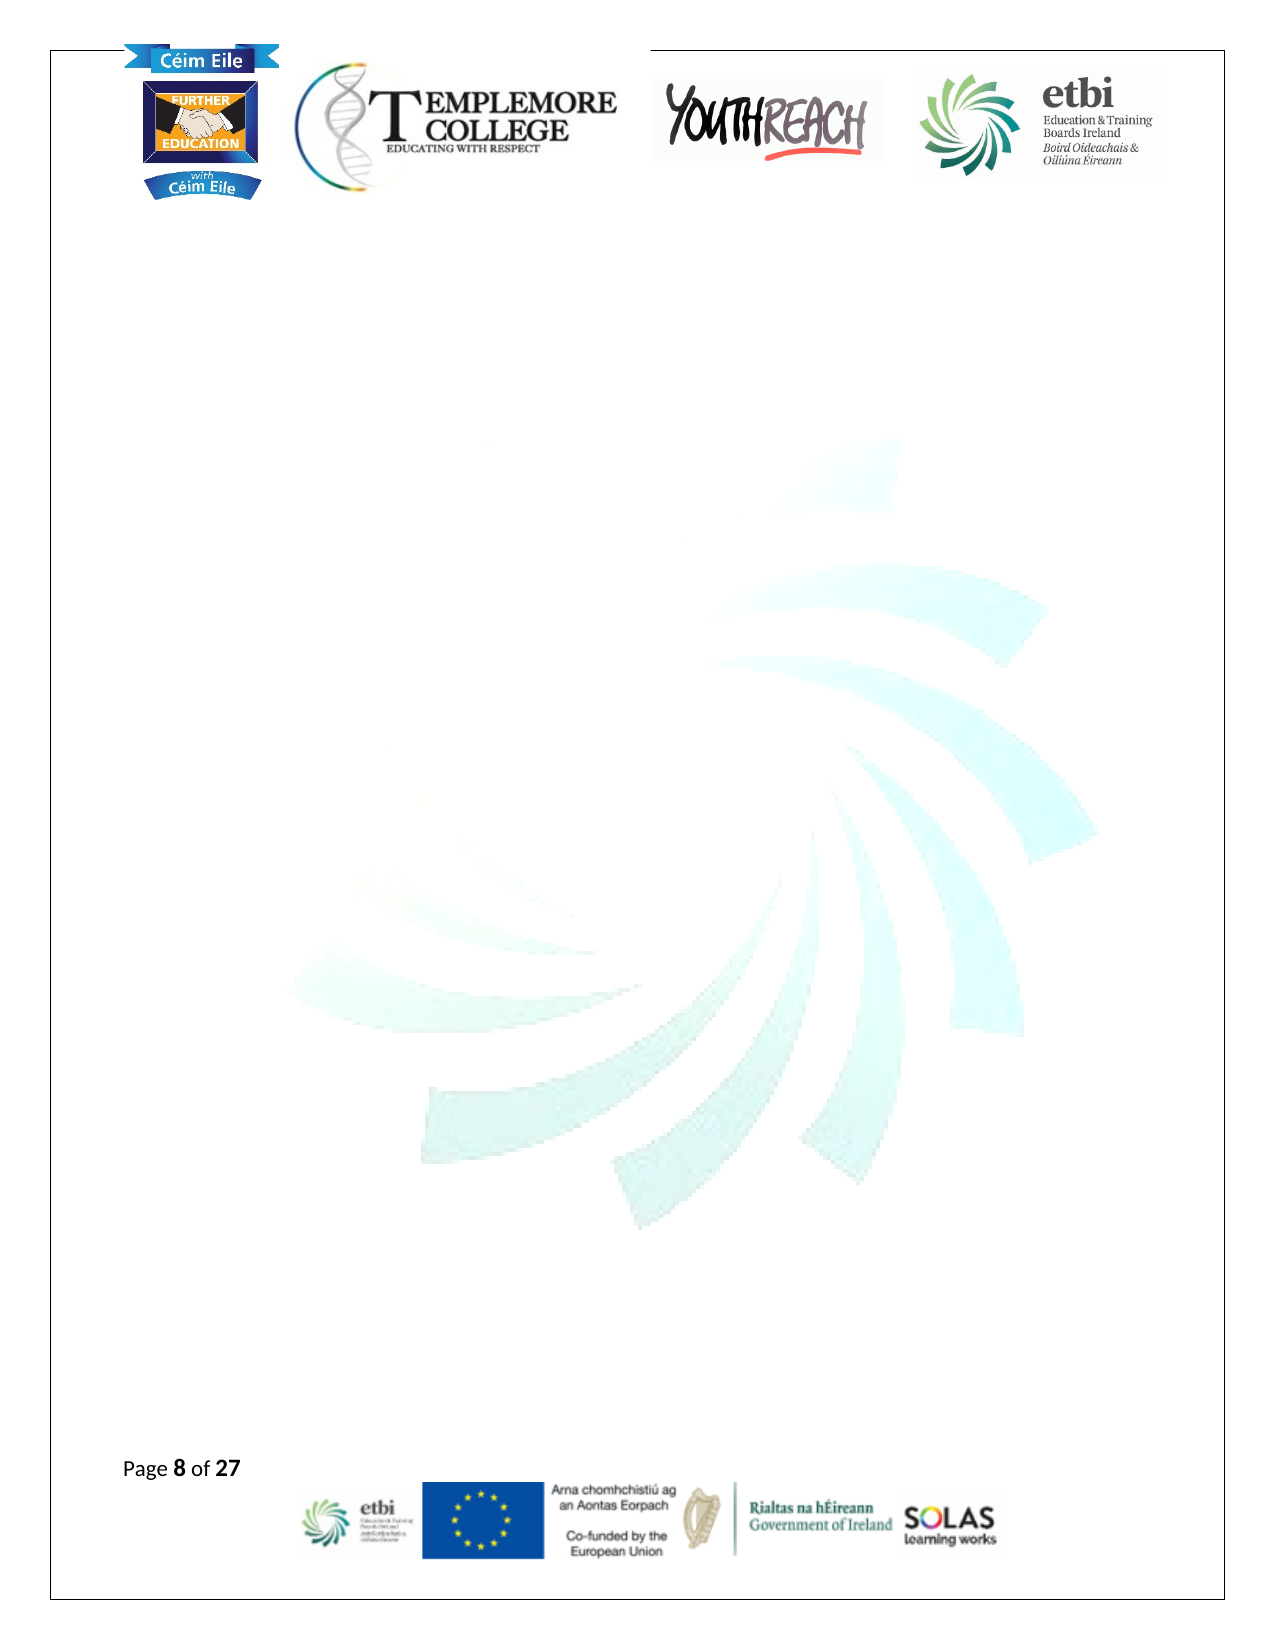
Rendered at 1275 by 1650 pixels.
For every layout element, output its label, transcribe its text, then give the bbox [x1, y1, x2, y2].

picture [299, 1482, 1036, 1575]
picture [910, 70, 1167, 179]
subtitle Review and Development [150, 150, 1213, 1452]
picture [122, 41, 886, 217]
